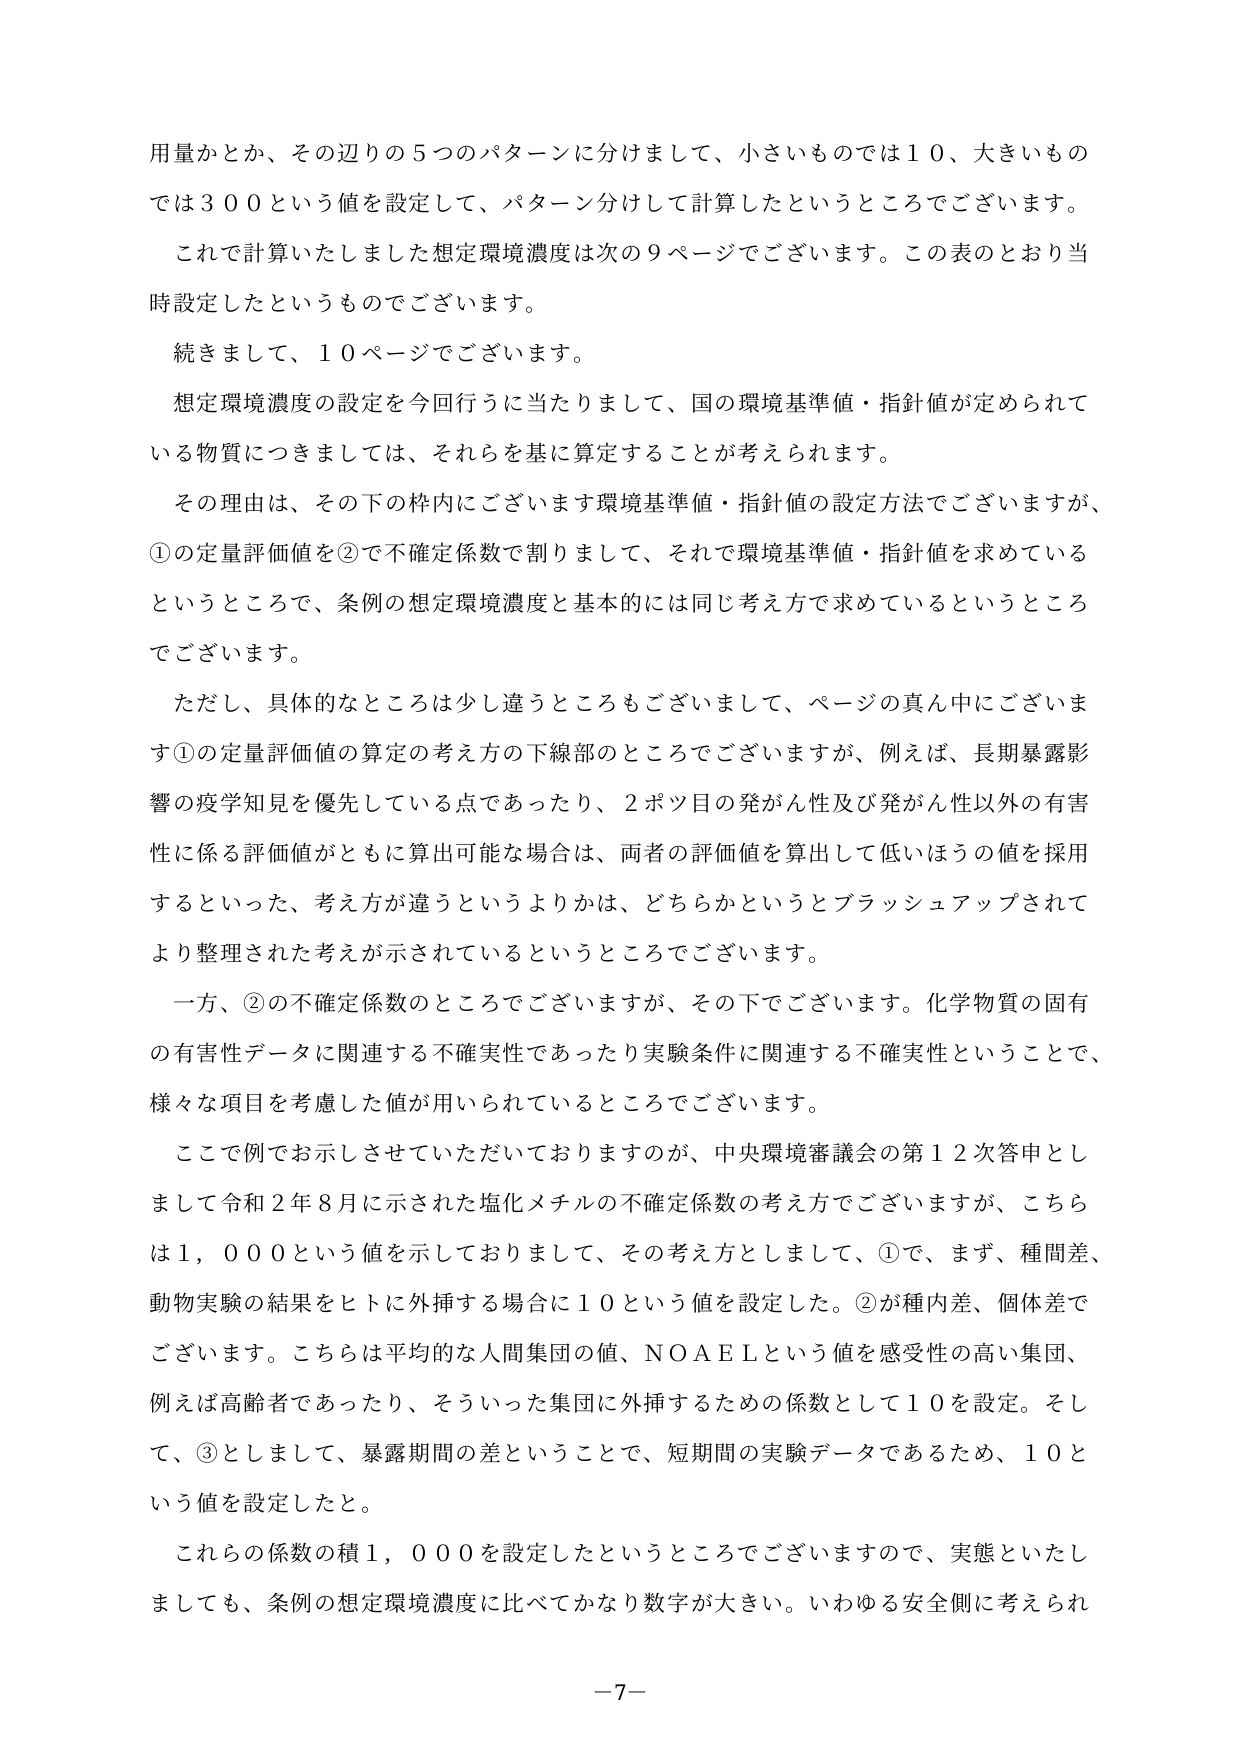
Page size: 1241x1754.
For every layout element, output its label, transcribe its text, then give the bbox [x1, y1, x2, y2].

text その理由は、その下の枠内にございます環境基準値・指針値の設定方法でございますが、①の定量評価値を②で不確定係数で割りまして、それで環境基準値・指針値を求めているというところで、条例の想定環境濃度と基本的には同じ考え方で求めているというところでございます。 [149, 477, 1091, 677]
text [149, 1527, 1091, 1627]
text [149, 127, 1091, 227]
text これで計算いたしました想定環境濃度は次の９ページでございます。この表のとおり当時設定したというものでございます。 [149, 227, 1091, 327]
text ここで例でお示しさせていただいておりますのが、中央環境審議会の第１２次答申としまして令和２年８月に示された塩化メチルの不確定係数の考え方でございますが、こちらは１,０００という値を示しておりまして、その考え方としまして、①で、まず、種間差、動物実験の結果をヒトに外挿する場合に１０という値を設定した。②が種内差、個体差でございます。こちらは平均的な人間集団の値、ＮＯＡＥＬという値を感受性の高い集団、例えば高齢者であったり、そういった集団に外挿するための係数として１０を設定。そして、③としまして、暴露期間の差ということで、短期間の実験データであるため、１０という値を設定したと。 [149, 1127, 1091, 1527]
text ただし、具体的なところは少し違うところもございまして、ページの真ん中にございます①の定量評価値の算定の考え方の下線部のところでございますが、例えば、長期暴露影響の疫学知見を優先している点であったり、２ポツ目の発がん性及び発がん性以外の有害性に係る評価値がともに算出可能な場合は、両者の評価値を算出して低いほうの値を採用するといった、考え方が違うというよりかは、どちらかというとブラッシュアップされてより整理された考えが示されているというところでございます。 [149, 677, 1091, 977]
text 想定環境濃度の設定を今回行うに当たりまして、国の環境基準値・指針値が定められている物質につきましては、それらを基に算定することが考えられます。 [149, 377, 1091, 477]
text 続きまして、１０ページでございます。 [149, 327, 1091, 377]
text 一方、②の不確定係数のところでございますが、その下でございます。化学物質の固有の有害性データに関連する不確実性であったり実験条件に関連する不確実性ということで、様々な項目を考慮した値が用いられているところでございます。 [149, 977, 1091, 1127]
